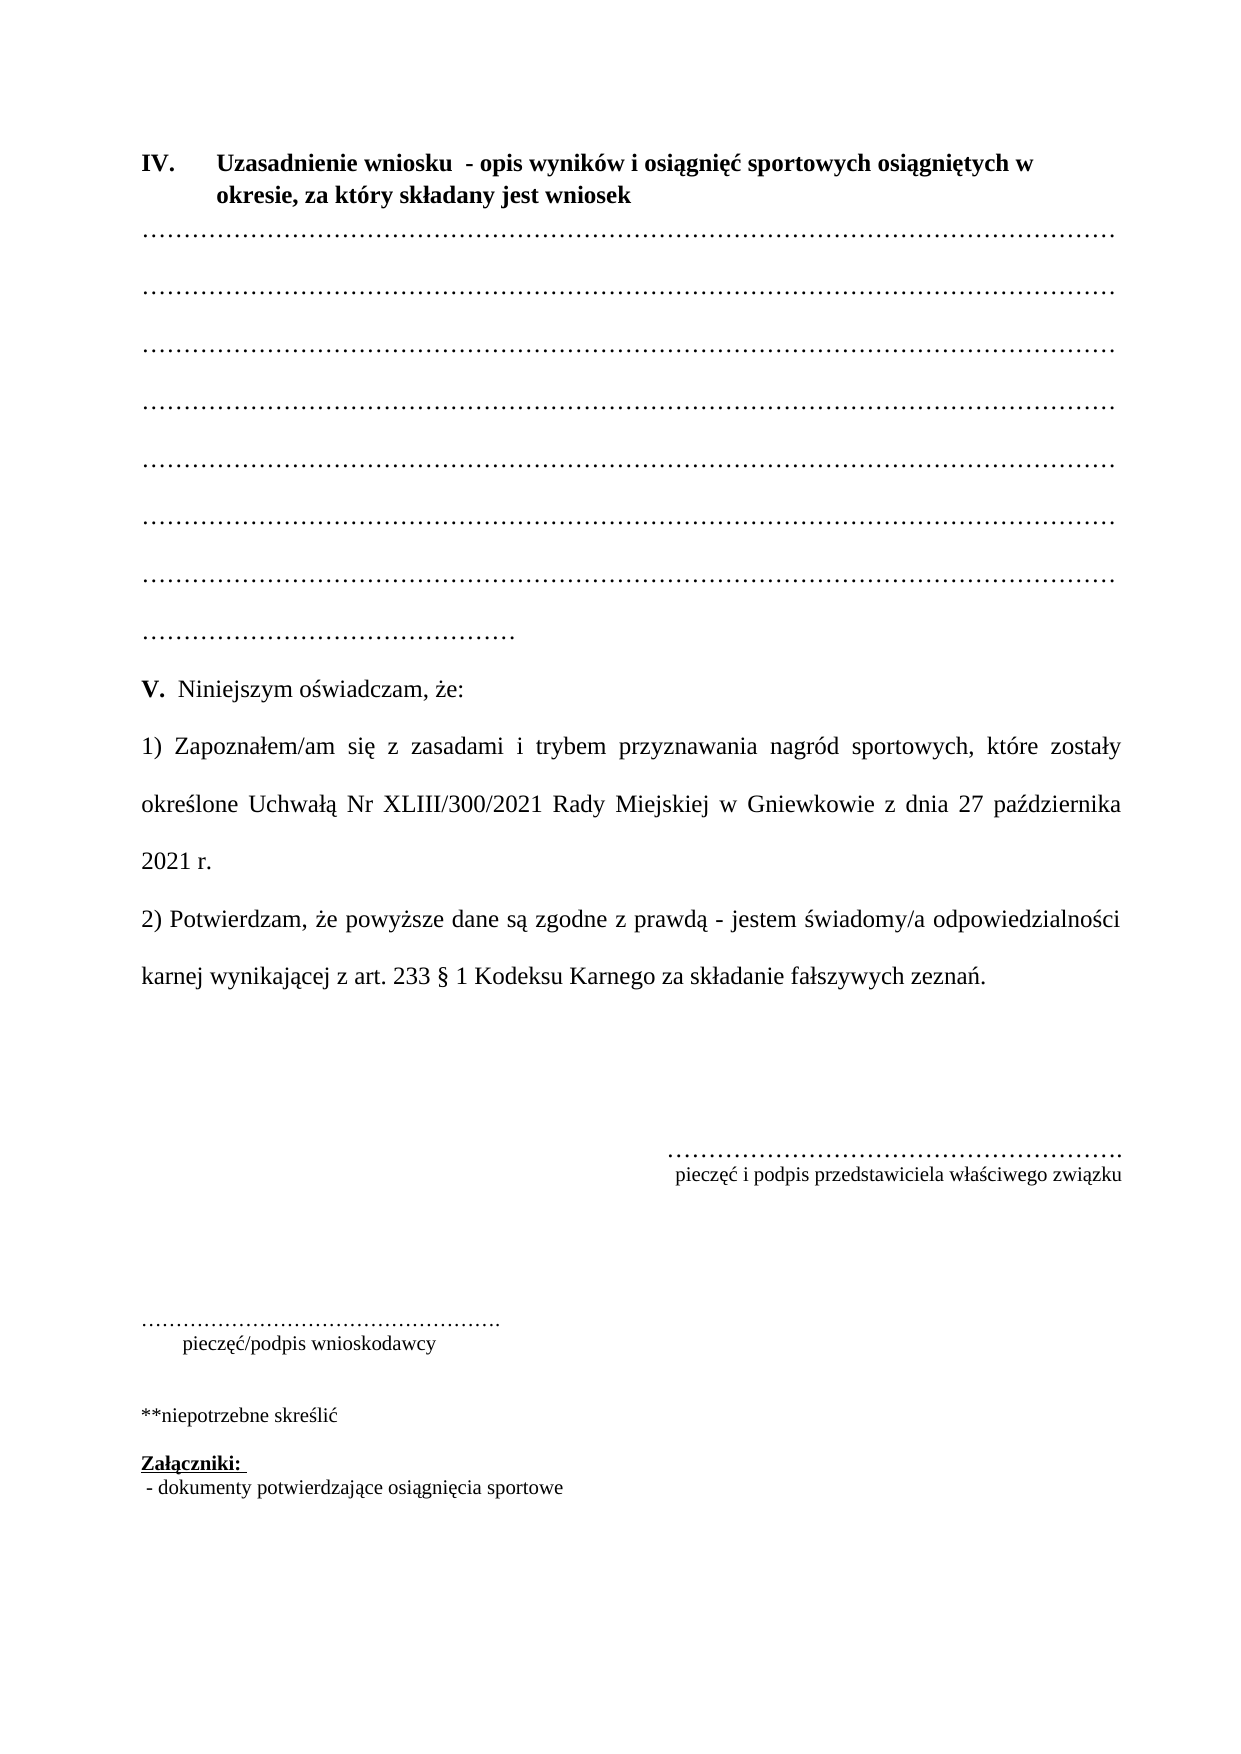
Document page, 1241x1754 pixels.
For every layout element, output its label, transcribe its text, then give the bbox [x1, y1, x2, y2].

text **niepotrzebne skreślić [141, 1403, 1122, 1427]
text pieczęć i podpis przedstawiciela właściwego związku [141, 1162, 1122, 1186]
text ……………………………………………………………………………………………………………………………………………………………………………………………………………………………………………………………………………………………………………………………………………………………………………………………………………………………………………………………………………………………………………………………………………………………………………………………………………………………………………………………………………………………………………………………………………………………………………………………… [141, 214, 1122, 645]
text ……………………………………………. [141, 1307, 1122, 1331]
text 2) Potwierdzam, że powyższe dane są zgodne z prawdą - jestem świadomy/a odpowiedzialności karnej wynikającej z art. 233 § 1 Kodeksu Karnego za składanie fałszywych zeznań. [141, 904, 1122, 990]
text Załączniki: [141, 1451, 1122, 1475]
text ………………………………………………. [141, 1134, 1122, 1162]
text V. Niniejszym oświadczam, że: [141, 674, 1122, 702]
text 1) Zapoznałem/am się z zasadami i trybem przyznawania nagród sportowych, które zostały określone Uchwałą Nr XLIII/300/2021 Rady Miejskiej w Gniewkowie z dnia 27 października 2021 r. [141, 731, 1122, 875]
list Uzasadnienie wniosku - opis wyników i osiągnięć sportowych osiągniętych w okresie, za który składany jest wniosek [141, 148, 1122, 209]
text - dokumenty potwierdzające osiągnięcia sportowe [141, 1475, 1122, 1499]
text pieczęć/podpis wnioskodawcy [141, 1331, 1122, 1355]
